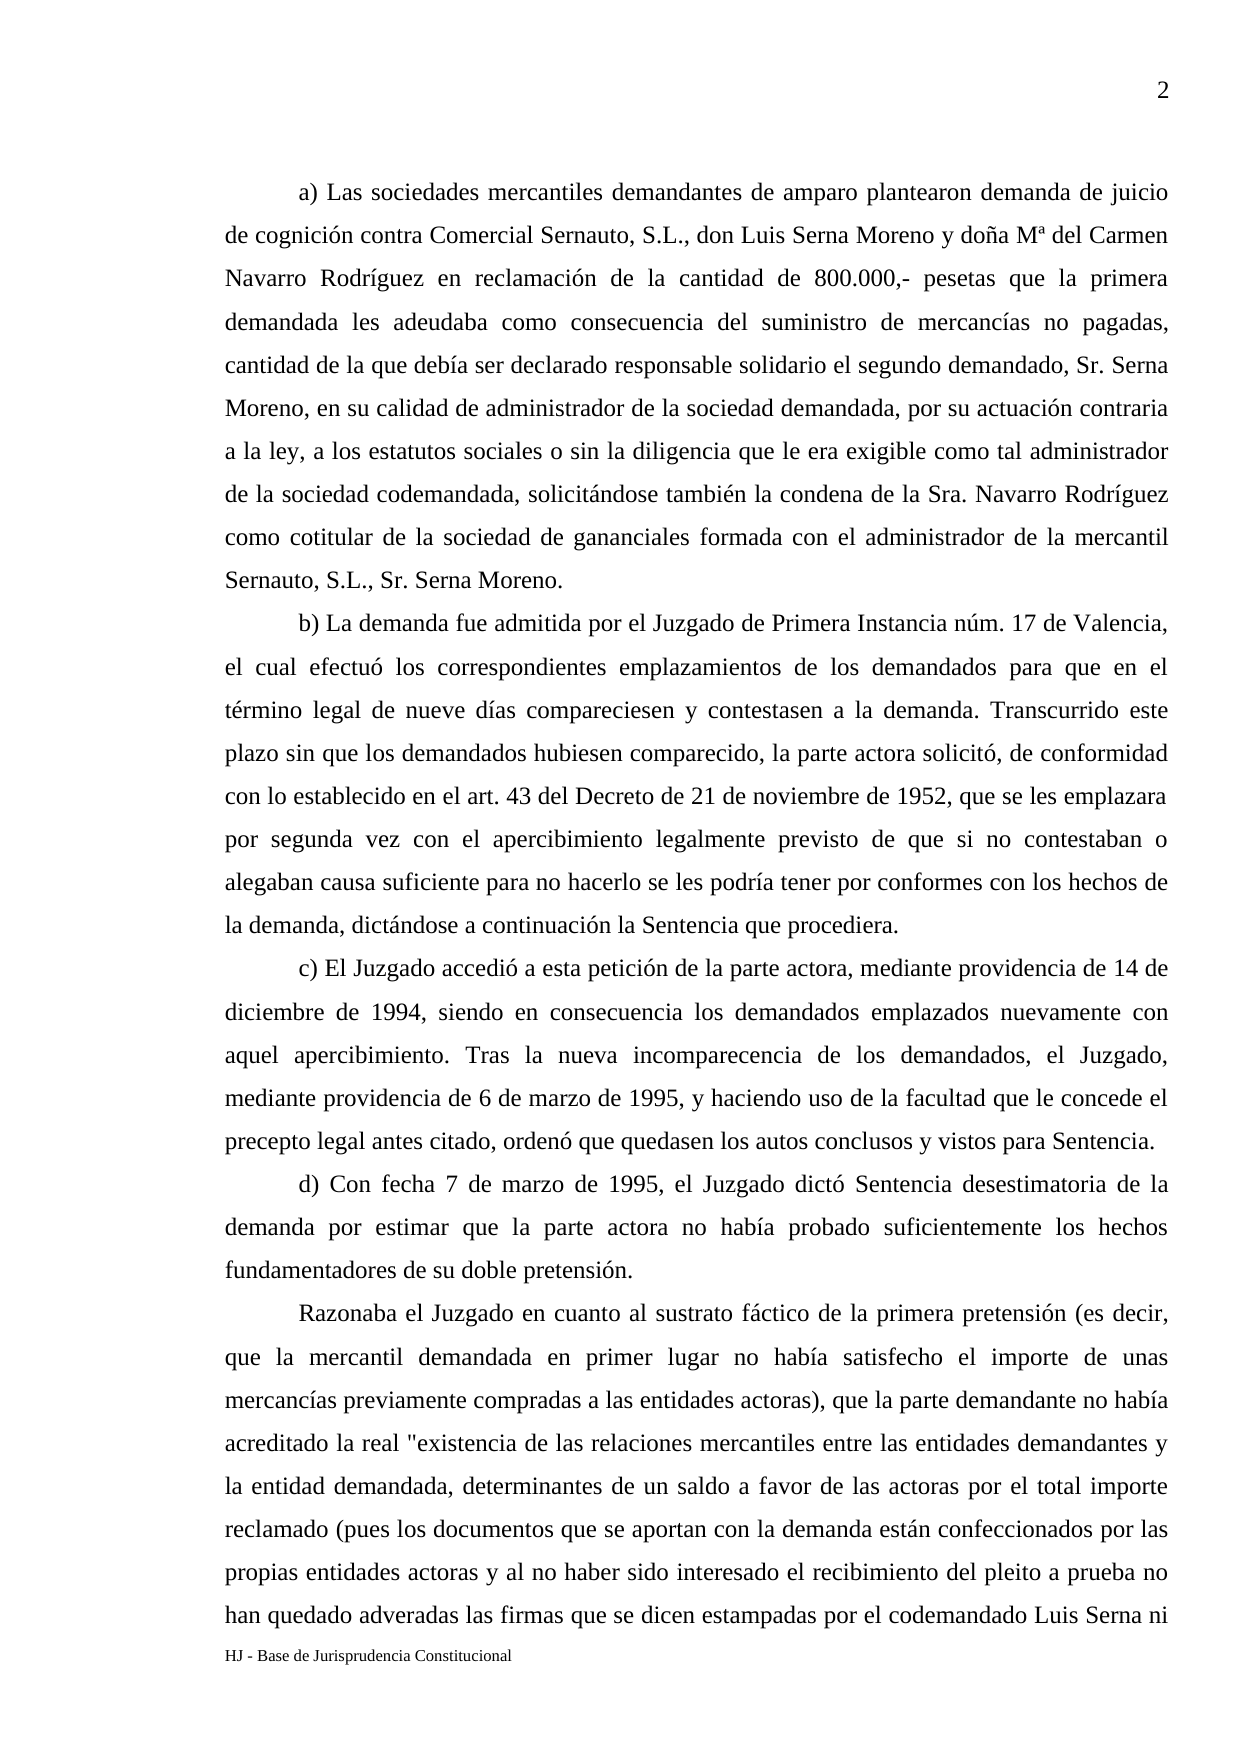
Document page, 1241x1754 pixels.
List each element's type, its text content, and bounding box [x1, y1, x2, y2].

text c) El Juzgado accedió a esta petición de la parte actora, mediante providencia de 14 de diciembre de 1994, siendo en consecuencia los demandados emplazados nuevamente con aquel apercibimiento. Tras la nueva incomparecencia de los demandados, el Juzgado, mediante providencia de 6 de marzo de 1995, y haciendo uso de la facultad que le concede el precepto legal antes citado, ordenó que quedasen los autos conclusos y vistos para Sentencia. [224, 953, 1169, 1155]
text a) Las sociedades mercantiles demandantes de amparo plantearon demanda de juicio de cognición contra Comercial Sernauto, S.L., don Luis Serna Moreno y doña Mª del Carmen Navarro Rodríguez en reclamación de la cantidad de 800.000,- pesetas que la primera demandada les adeudaba como consecuencia del suministro de mercancías no pagadas, cantidad de la que debía ser declarado responsable solidario el segundo demandado, Sr. Serna Moreno, en su calidad de administrador de la sociedad demandada, por su actuación contraria a la ley, a los estatutos sociales o sin la diligencia que le era exigible como tal administrador de la sociedad codemandada, solicitándose también la condena de la Sra. Navarro Rodríguez como cotitular de la sociedad de gananciales formada con el administrador de la mercantil Sernauto, S.L., Sr. Serna Moreno. [224, 177, 1169, 594]
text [224, 1298, 1169, 1629]
text b) La demanda fue admitida por el Juzgado de Primera Instancia núm. 17 de Valencia, el cual efectuó los correspondientes emplazamientos de los demandados para que en el término legal de nueve días compareciesen y contestasen a la demanda. Transcurrido este plazo sin que los demandados hubiesen comparecido, la parte actora solicitó, de conformidad con lo establecido en el art. 43 del Decreto de 21 de noviembre de 1952, que se les emplazara por segunda vez con el apercibimiento legalmente previsto de que si no contestaban o alegaban causa suficiente para no hacerlo se les podría tener por conformes con los hechos de la demanda, dictándose a continuación la Sentencia que procediera. [224, 608, 1169, 939]
text d) Con fecha 7 de marzo de 1995, el Juzgado dictó Sentencia desestimatoria de la demanda por estimar que la parte actora no había probado suficientemente los hechos fundamentadores de su doble pretensión. [224, 1169, 1169, 1284]
